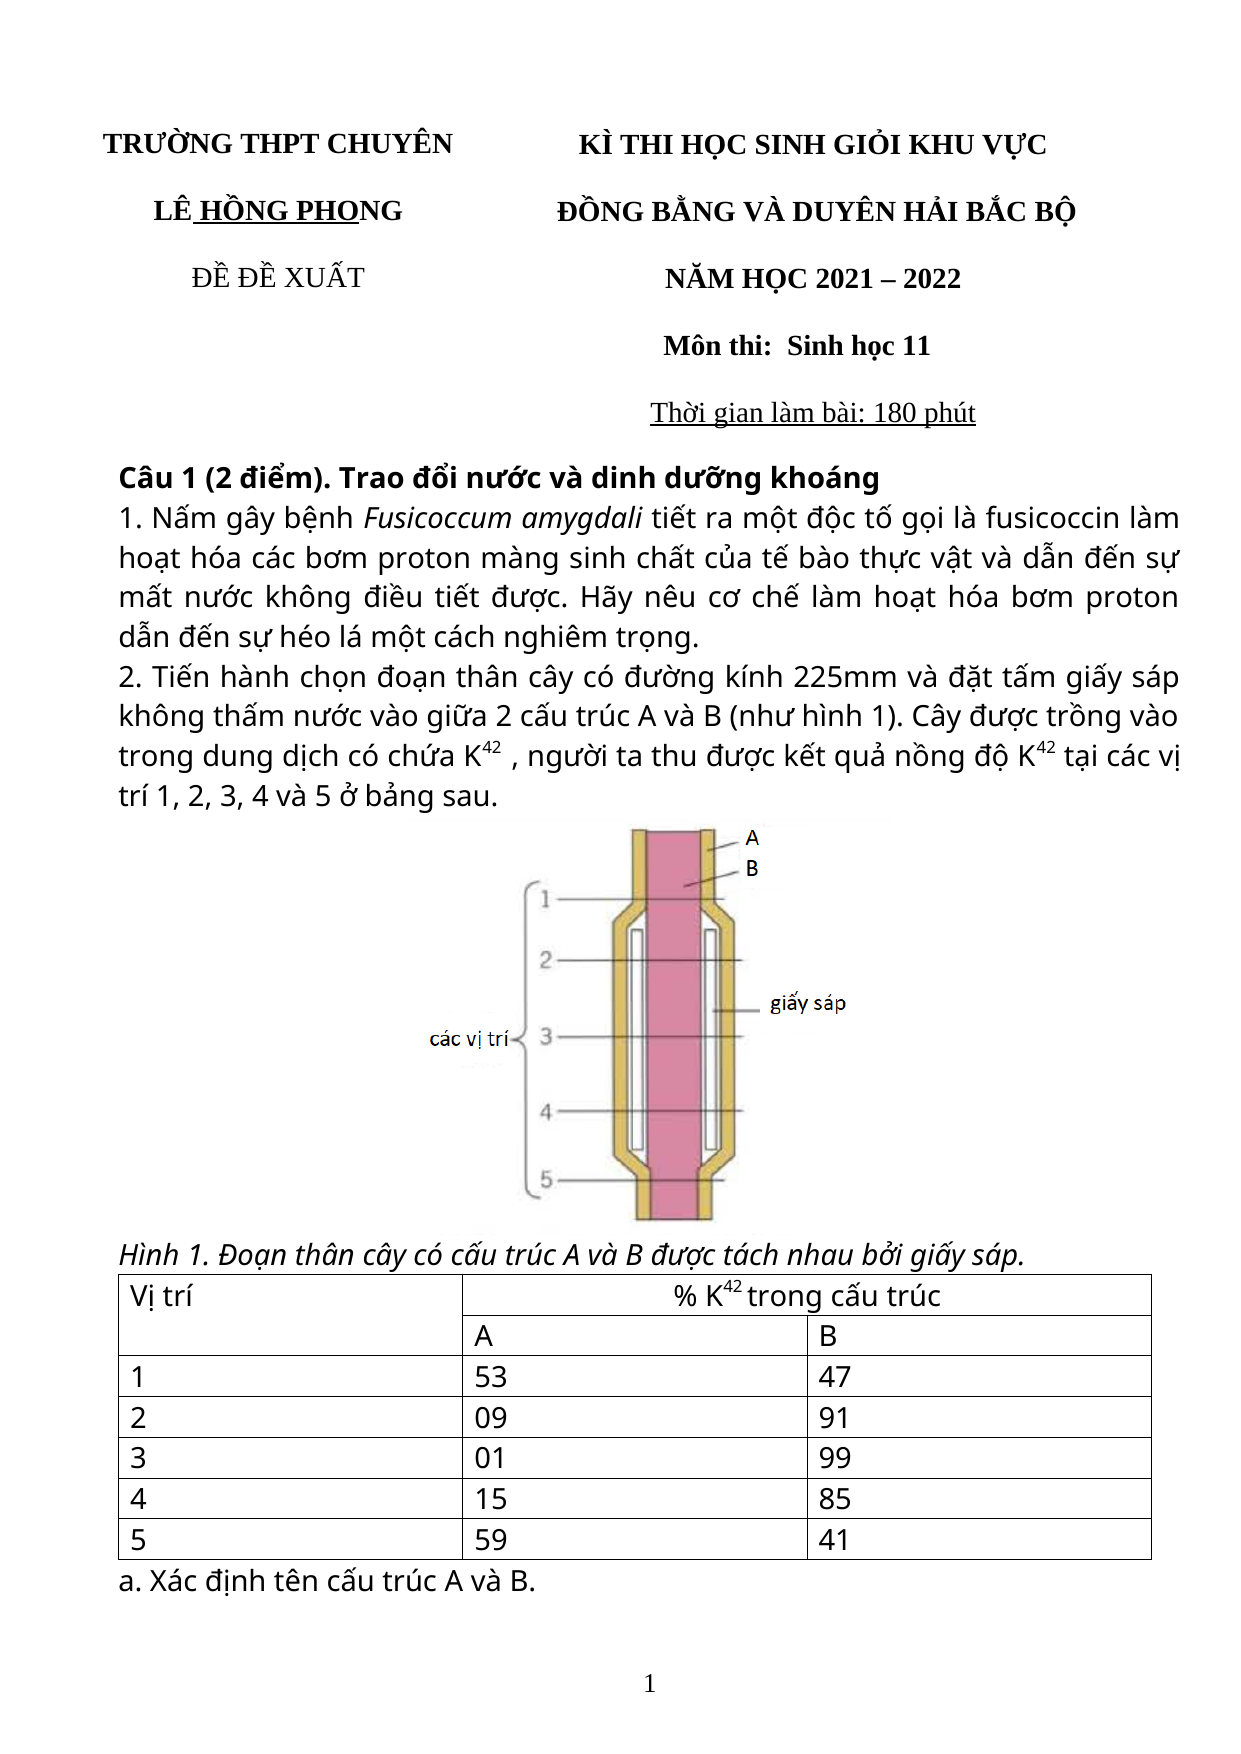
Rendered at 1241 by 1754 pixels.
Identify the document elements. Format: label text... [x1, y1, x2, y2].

table_cell 1 [119, 1356, 462, 1396]
text 1. Nấm gây bệnh Fusicoccum amygdali tiết ra một độc tố gọi là fusicoccin làm hoạt hóa các bơm proton màng sinh chất của tế bào thực vật và dẫn đến sự mất nước không điều tiết được. Hãy nêu cơ chế làm hoạt hóa bơm proton dẫn đến sự héo lá một cách nghiêm trọng. [118, 497, 1181, 656]
table_cell B [808, 1316, 1151, 1355]
table_cell 5 [119, 1519, 462, 1559]
table_cell 4 [119, 1479, 462, 1518]
text Hình 1. Đoạn thân cây có cấu trúc A và B được tách nhau bởi giấy sáp. [118, 1234, 1181, 1274]
table_cell A [463, 1316, 807, 1355]
text 2. Tiến hành chọn đoạn thân cây có đường kính 225mm và đặt tấm giấy sáp không thấm nước vào giữa 2 cấu trúc A và B (như hình 1). Cây được trồng vào trong dung dịch có chứa K42 , người ta thu được kết quả nồng độ K42 tại các vị trí 1, 2, 3, 4 và 5 ở bảng sau. [118, 656, 1181, 815]
text a. Xác định tên cấu trúc A và B. [118, 1560, 1181, 1600]
table_cell 3 [119, 1438, 462, 1477]
table_cell 91 [808, 1397, 1151, 1437]
table_header % K42 trong cấu trúc [463, 1275, 1151, 1314]
table_cell 59 [463, 1519, 807, 1559]
table_cell 01 [463, 1438, 807, 1477]
table_cell 47 [808, 1356, 1151, 1396]
table_header Vị trí [119, 1275, 462, 1355]
table_cell 09 [463, 1397, 807, 1437]
table_cell 41 [808, 1519, 1151, 1559]
table_cell 15 [463, 1479, 807, 1518]
table_cell 99 [808, 1438, 1151, 1477]
picture [407, 814, 893, 1235]
table_cell 2 [119, 1397, 462, 1437]
table_cell 85 [808, 1479, 1151, 1518]
text Câu 1 (2 điểm). Trao đổi nước và dinh dưỡng khoáng [118, 458, 1181, 497]
table_cell 53 [463, 1356, 807, 1396]
